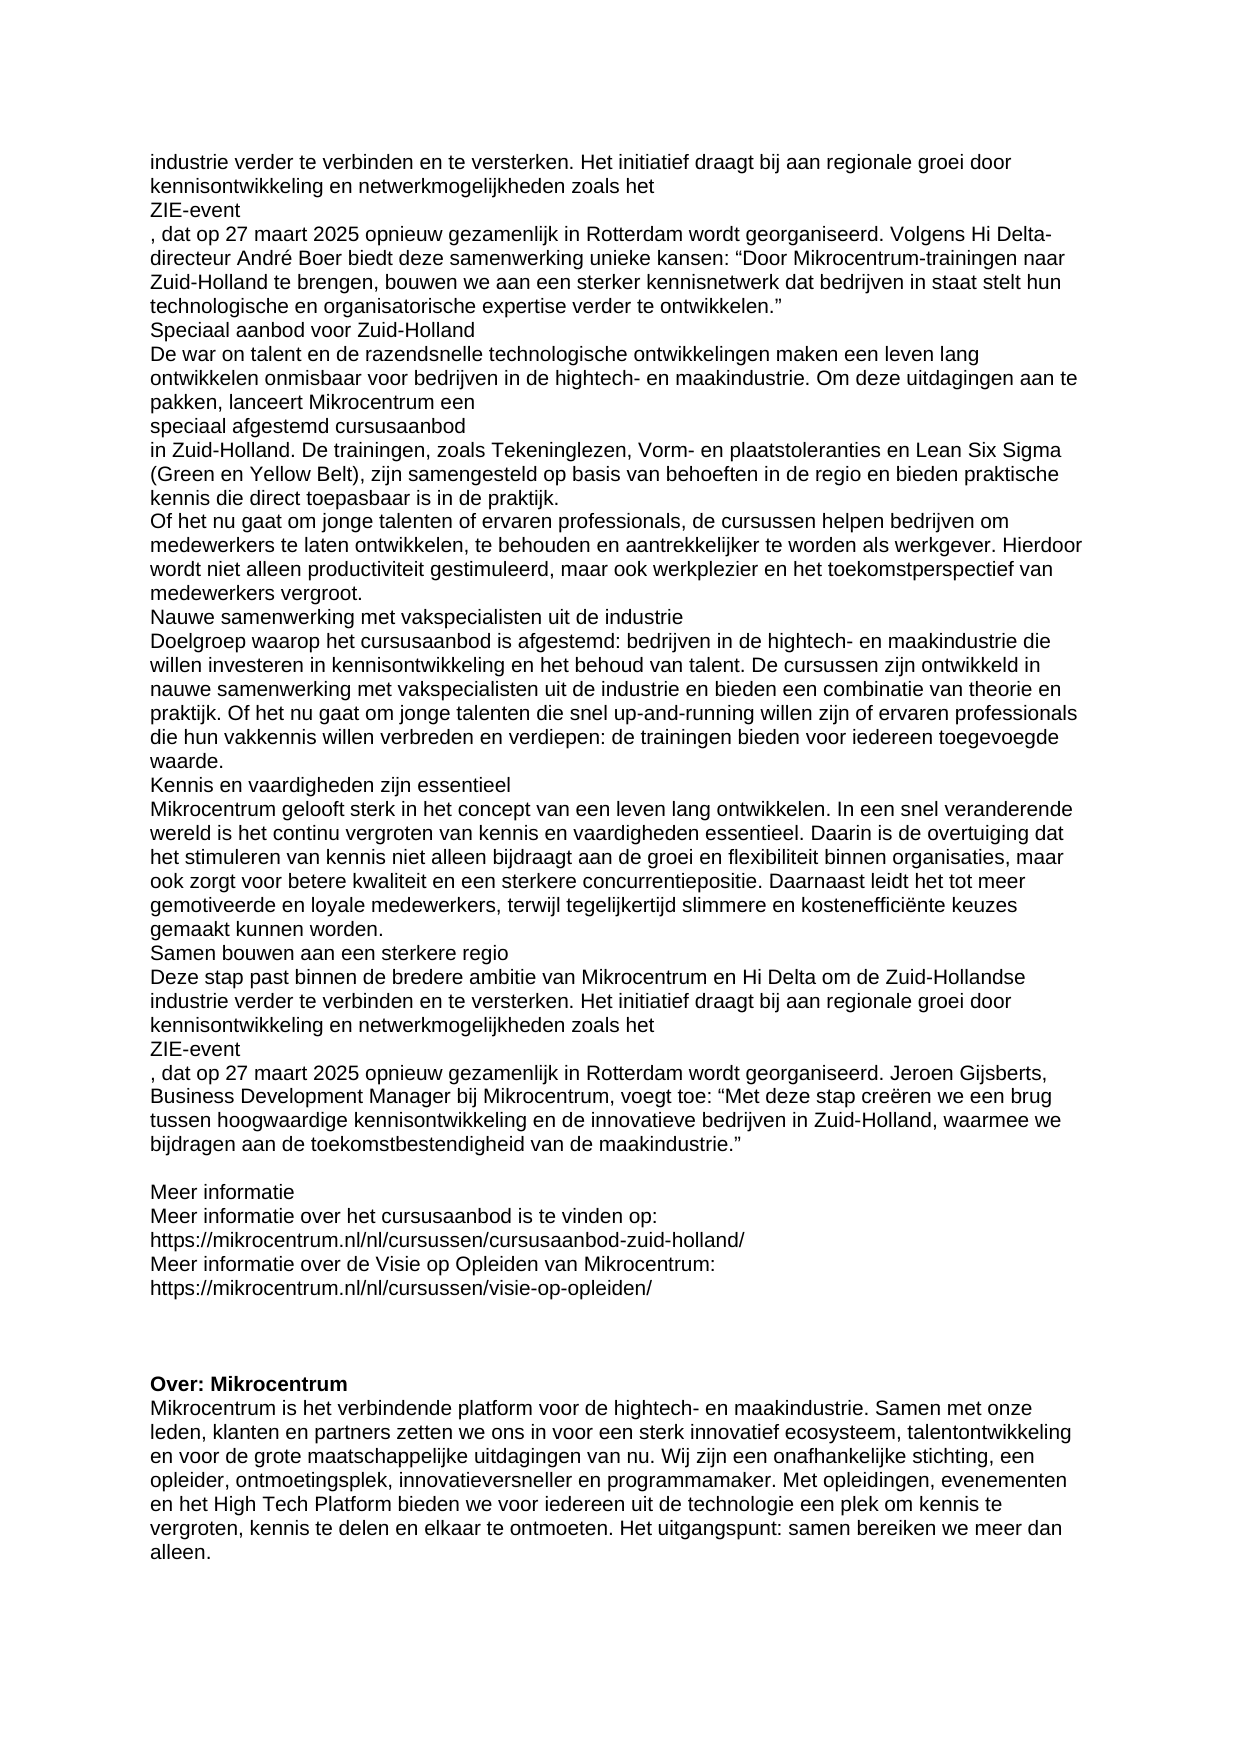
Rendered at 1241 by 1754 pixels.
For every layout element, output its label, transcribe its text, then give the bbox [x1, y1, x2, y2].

text , dat op 27 maart 2025 opnieuw gezamenlijk in Rotterdam wordt georganiseerd. Volgens Hi Delta-directeur André Boer biedt deze samenwerking unieke kansen: “Door Mikrocentrum-trainingen naar Zuid-Holland te brengen, bouwen we aan een sterker kennisnetwerk dat bedrijven in staat stelt hun technologische en organisatorische expertise verder te ontwikkelen.” [150, 222, 1090, 318]
text Meer informatie over het cursusaanbod is te vinden op: [150, 1204, 1090, 1228]
text Mikrocentrum gelooft sterk in het concept van een leven lang ontwikkelen. In een snel veranderende wereld is het continu vergroten van kennis en vaardigheden essentieel. Daarin is de overtuiging dat het stimuleren van kennis niet alleen bijdraagt aan de groei en flexibiliteit binnen organisaties, maar ook zorgt voor betere kwaliteit en een sterkere concurrentiepositie. Daarnaast leidt het tot meer gemotiveerde en loyale medewerkers, terwijl tegelijkertijd slimmere en kostenefficiënte keuzes gemaakt kunnen worden. [150, 797, 1090, 941]
text speciaal afgestemd cursusaanbod [150, 413, 1090, 437]
text Over: Mikrocentrum [150, 1372, 1090, 1396]
text Meer informatie over de Visie op Opleiden van Mikrocentrum: [150, 1252, 1090, 1276]
text in Zuid-Holland. De trainingen, zoals Tekeninglezen, Vorm- en plaatstoleranties en Lean Six Sigma (Green en Yellow Belt), zijn samengesteld op basis van behoeften in de regio en bieden praktische kennis die direct toepasbaar is in de praktijk. [150, 437, 1090, 509]
text De war on talent en de razendsnelle technologische ontwikkelingen maken een leven lang ontwikkelen onmisbaar voor bedrijven in de hightech- en maakindustrie. Om deze uitdagingen aan te pakken, lanceert Mikrocentrum een [150, 342, 1090, 413]
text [150, 150, 1090, 198]
text ZIE-event [150, 1036, 1090, 1060]
text ZIE-event [150, 198, 1090, 222]
text https://mikrocentrum.nl/nl/cursussen/cursusaanbod-zuid-holland/ [150, 1228, 1090, 1252]
text Mikrocentrum is het verbindende platform voor de hightech- en maakindustrie. Samen met onze leden, klanten en partners zetten we ons in voor een sterk innovatief ecosysteem, talentontwikkeling en voor de grote maatschappelijke uitdagingen van nu. Wij zijn een onafhankelijke stichting, een opleider, ontmoetingsplek, innovatieversneller en programmamaker. Met opleidingen, evenementen en het High Tech Platform bieden we voor iedereen uit de technologie een plek om kennis te vergroten, kennis te delen en elkaar te ontmoeten. Het uitgangspunt: samen bereiken we meer dan alleen. [150, 1396, 1090, 1563]
text Doelgroep waarop het cursusaanbod is afgestemd: bedrijven in de hightech- en maakindustrie die willen investeren in kennisontwikkeling en het behoud van talent. De cursussen zijn ontwikkeld in nauwe samenwerking met vakspecialisten uit de industrie en bieden een combinatie van theorie en praktijk. Of het nu gaat om jonge talenten die snel up-and-running willen zijn of ervaren professionals die hun vakkennis willen verbreden en verdiepen: de trainingen bieden voor iedereen toegevoegde waarde. [150, 629, 1090, 773]
text https://mikrocentrum.nl/nl/cursussen/visie-op-opleiden/ [150, 1276, 1090, 1300]
text Of het nu gaat om jonge talenten of ervaren professionals, de cursussen helpen bedrijven om medewerkers te laten ontwikkelen, te behouden en aantrekkelijker te worden als werkgever. Hierdoor wordt niet alleen productiviteit gestimuleerd, maar ook werkplezier en het toekomstperspectief van medewerkers vergroot. [150, 509, 1090, 605]
text , dat op 27 maart 2025 opnieuw gezamenlijk in Rotterdam wordt georganiseerd. Jeroen Gijsberts, Business Development Manager bij Mikrocentrum, voegt toe: “Met deze stap creëren we een brug tussen hoogwaardige kennisontwikkeling en de innovatieve bedrijven in Zuid-Holland, waarmee we bijdragen aan de toekomstbestendigheid van de maakindustrie.” [150, 1060, 1090, 1156]
